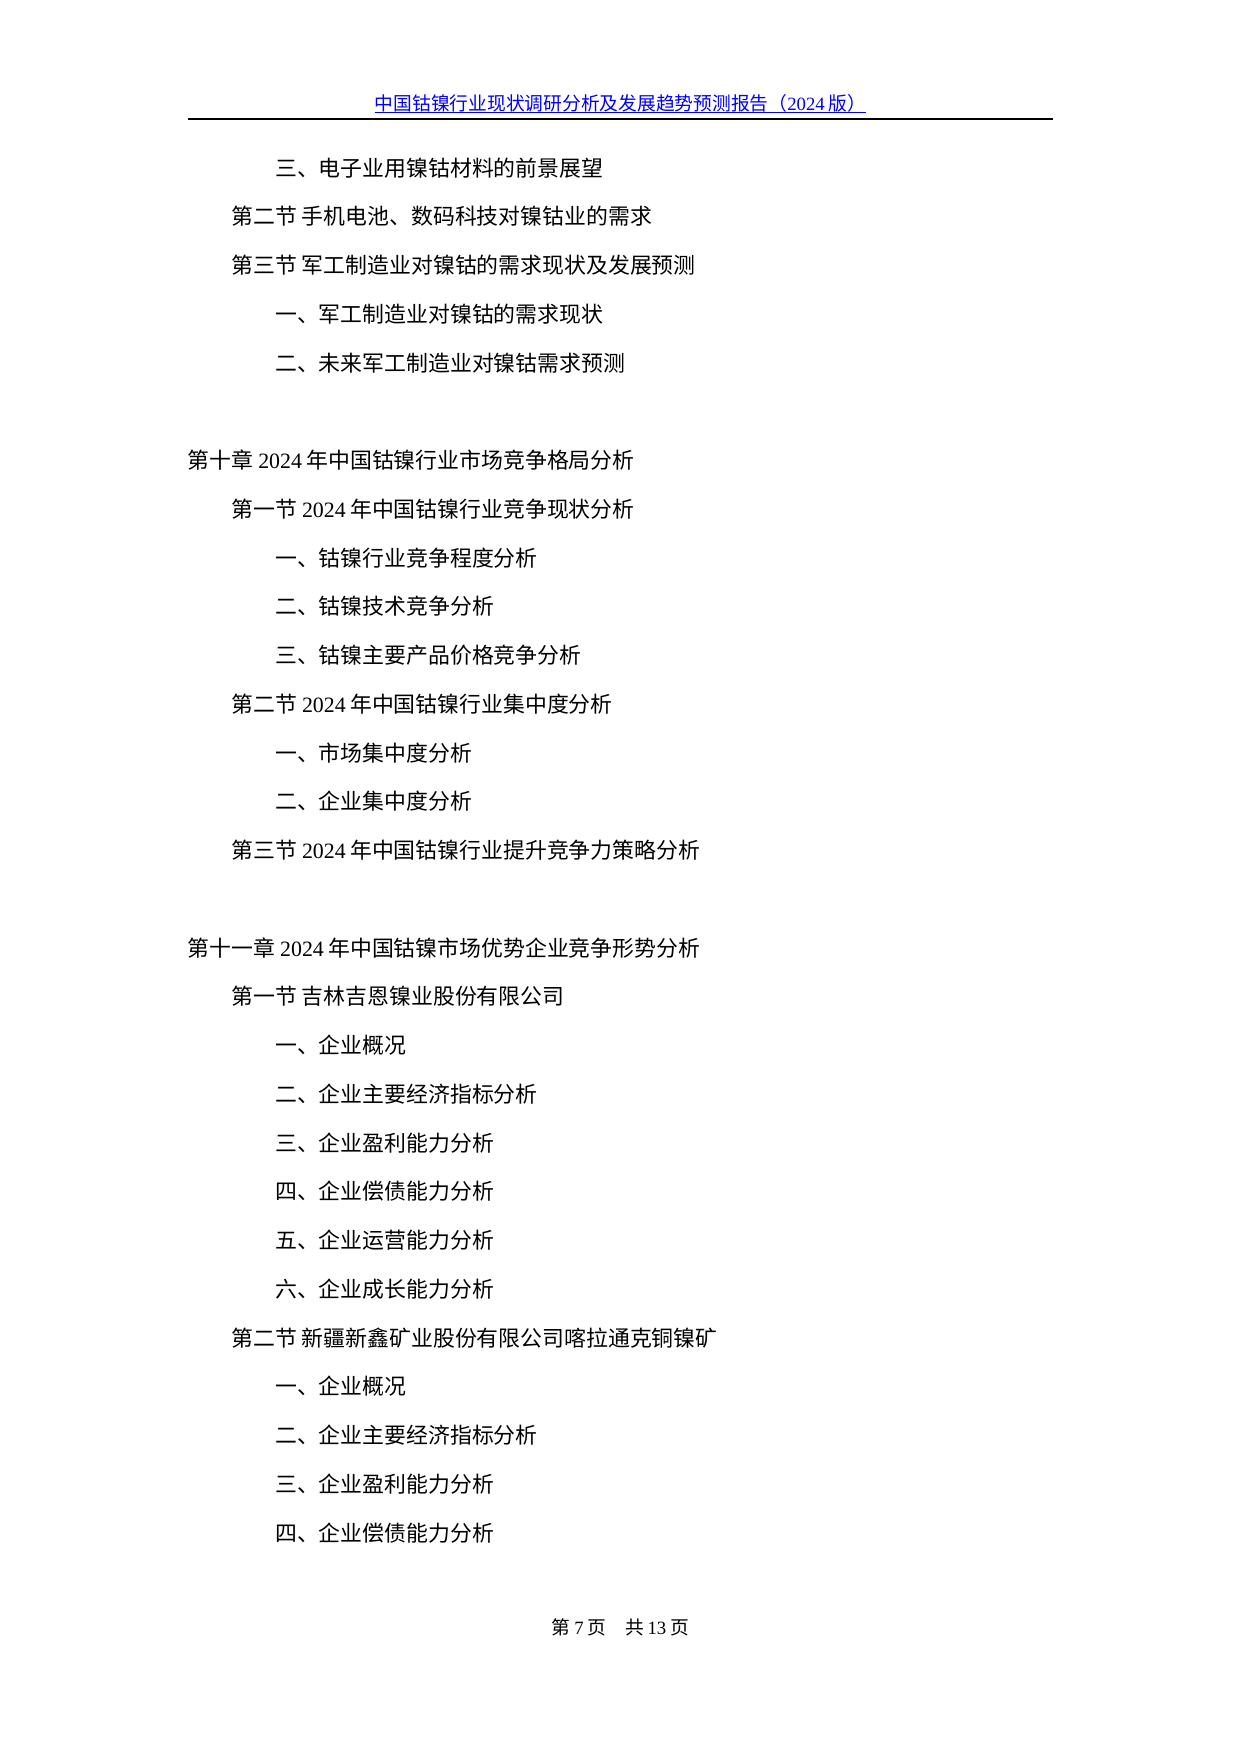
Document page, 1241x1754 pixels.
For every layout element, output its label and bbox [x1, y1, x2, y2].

text [187, 150, 1053, 1548]
